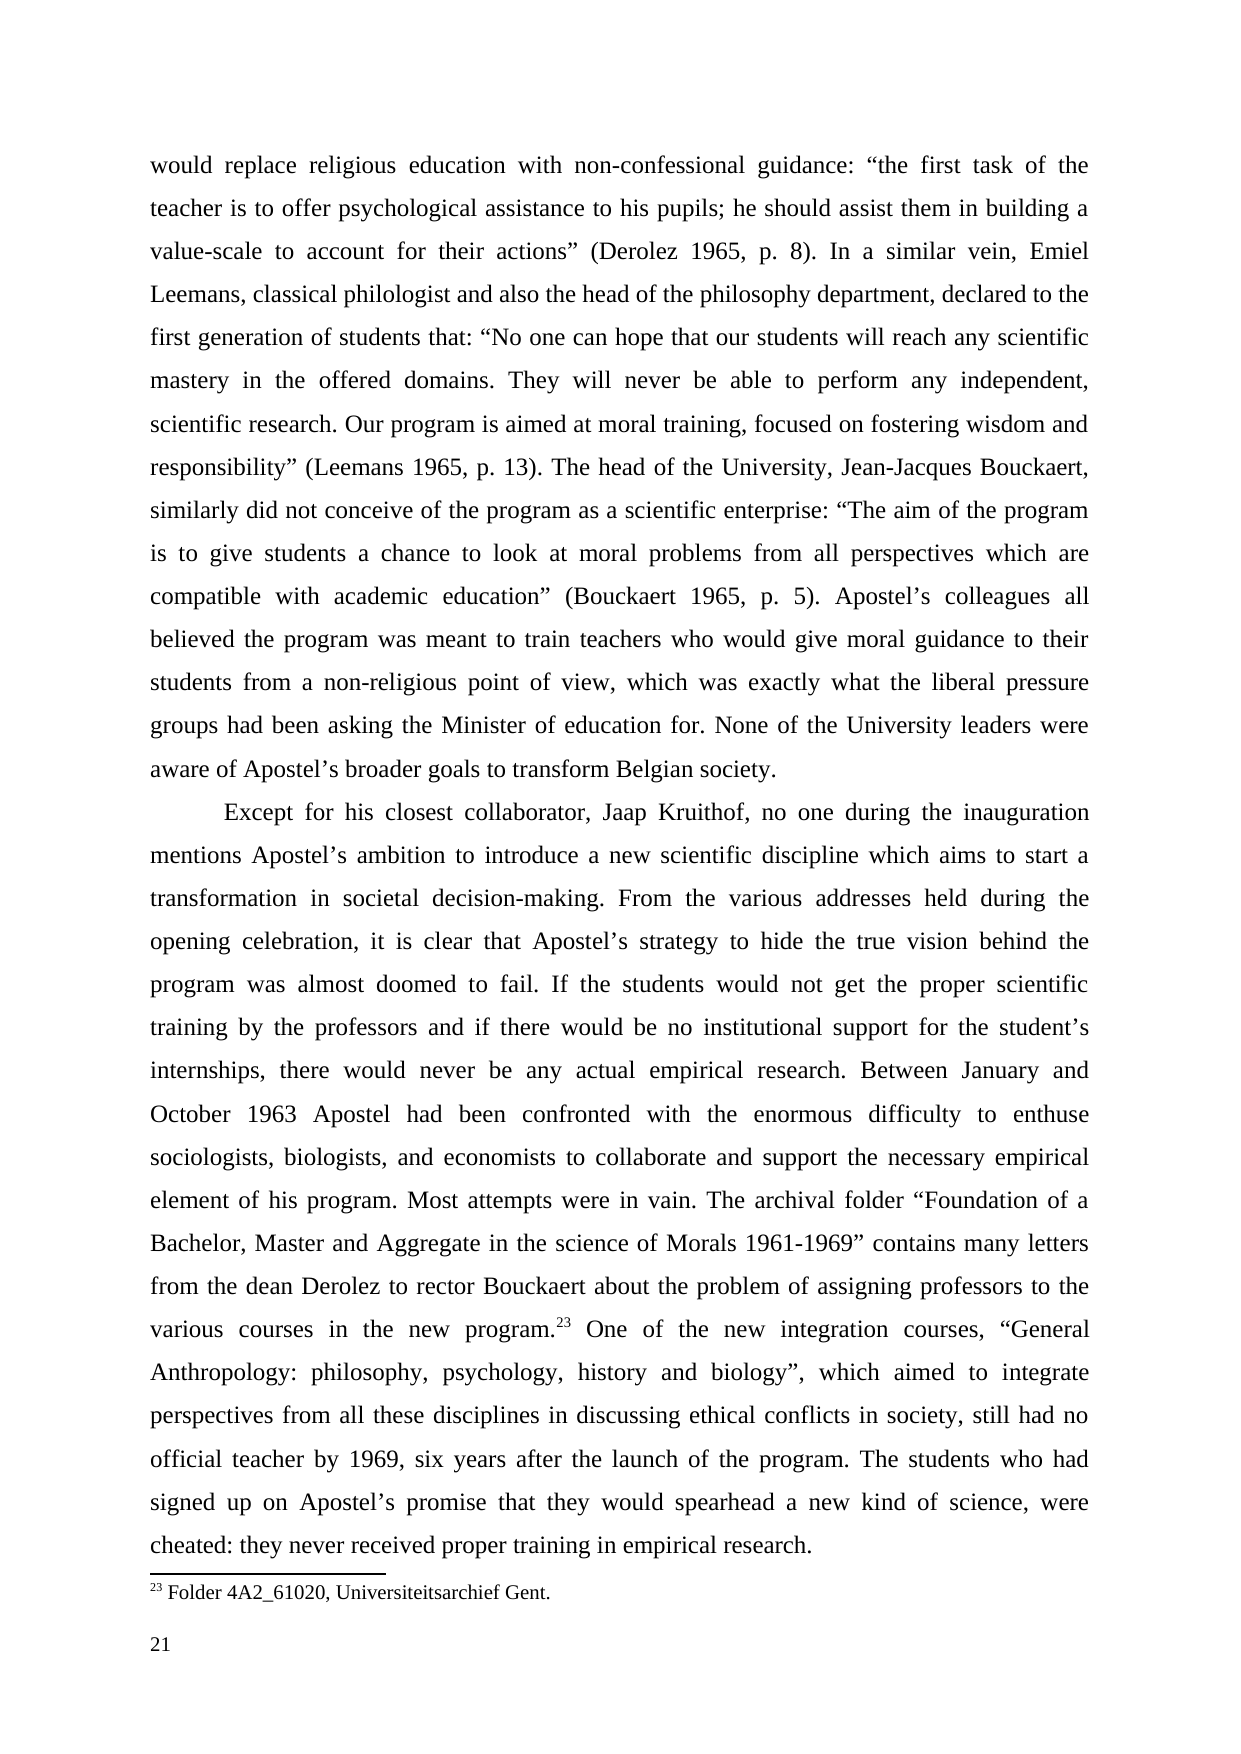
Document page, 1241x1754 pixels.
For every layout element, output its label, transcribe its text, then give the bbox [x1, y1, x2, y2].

text Except for his closest collaborator, Jaap Kruithof, no one during the inauguration mentions Apostel’s ambition to introduce a new scientific discipline which aims to start a transformation in societal decision-making. From the various addresses held during the opening celebration, it is clear that Apostel’s strategy to hide the true vision behind the program was almost doomed to fail. If the students would not get the proper scientific training by the professors and if there would be no institutional support for the student’s internships, there would never be any actual empirical research. Between January and October 1963 Apostel had been confronted with the enormous difficulty to enthuse sociologists, biologists, and economists to collaborate and support the necessary empirical element of his program. Most attempts were in vain. The archival folder “Foundation of a Bachelor, Master and Aggregate in the science of Morals 1961-1969” contains many letters from the dean Derolez to rector Bouckaert about the problem of assigning professors to the various courses in the new program. One of the new integration courses, “General Anthropology: philosophy, psychology, history and biology”, which aimed to integrate perspectives from all these disciplines in discussing ethical conflicts in society, still had no official teacher by 1969, six years after the launch of the program. The students who had signed up on Apostel’s promise that they would spearhead a new kind of science, were cheated: they never received proper training in empirical research. [150, 797, 1090, 1559]
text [150, 150, 1090, 782]
